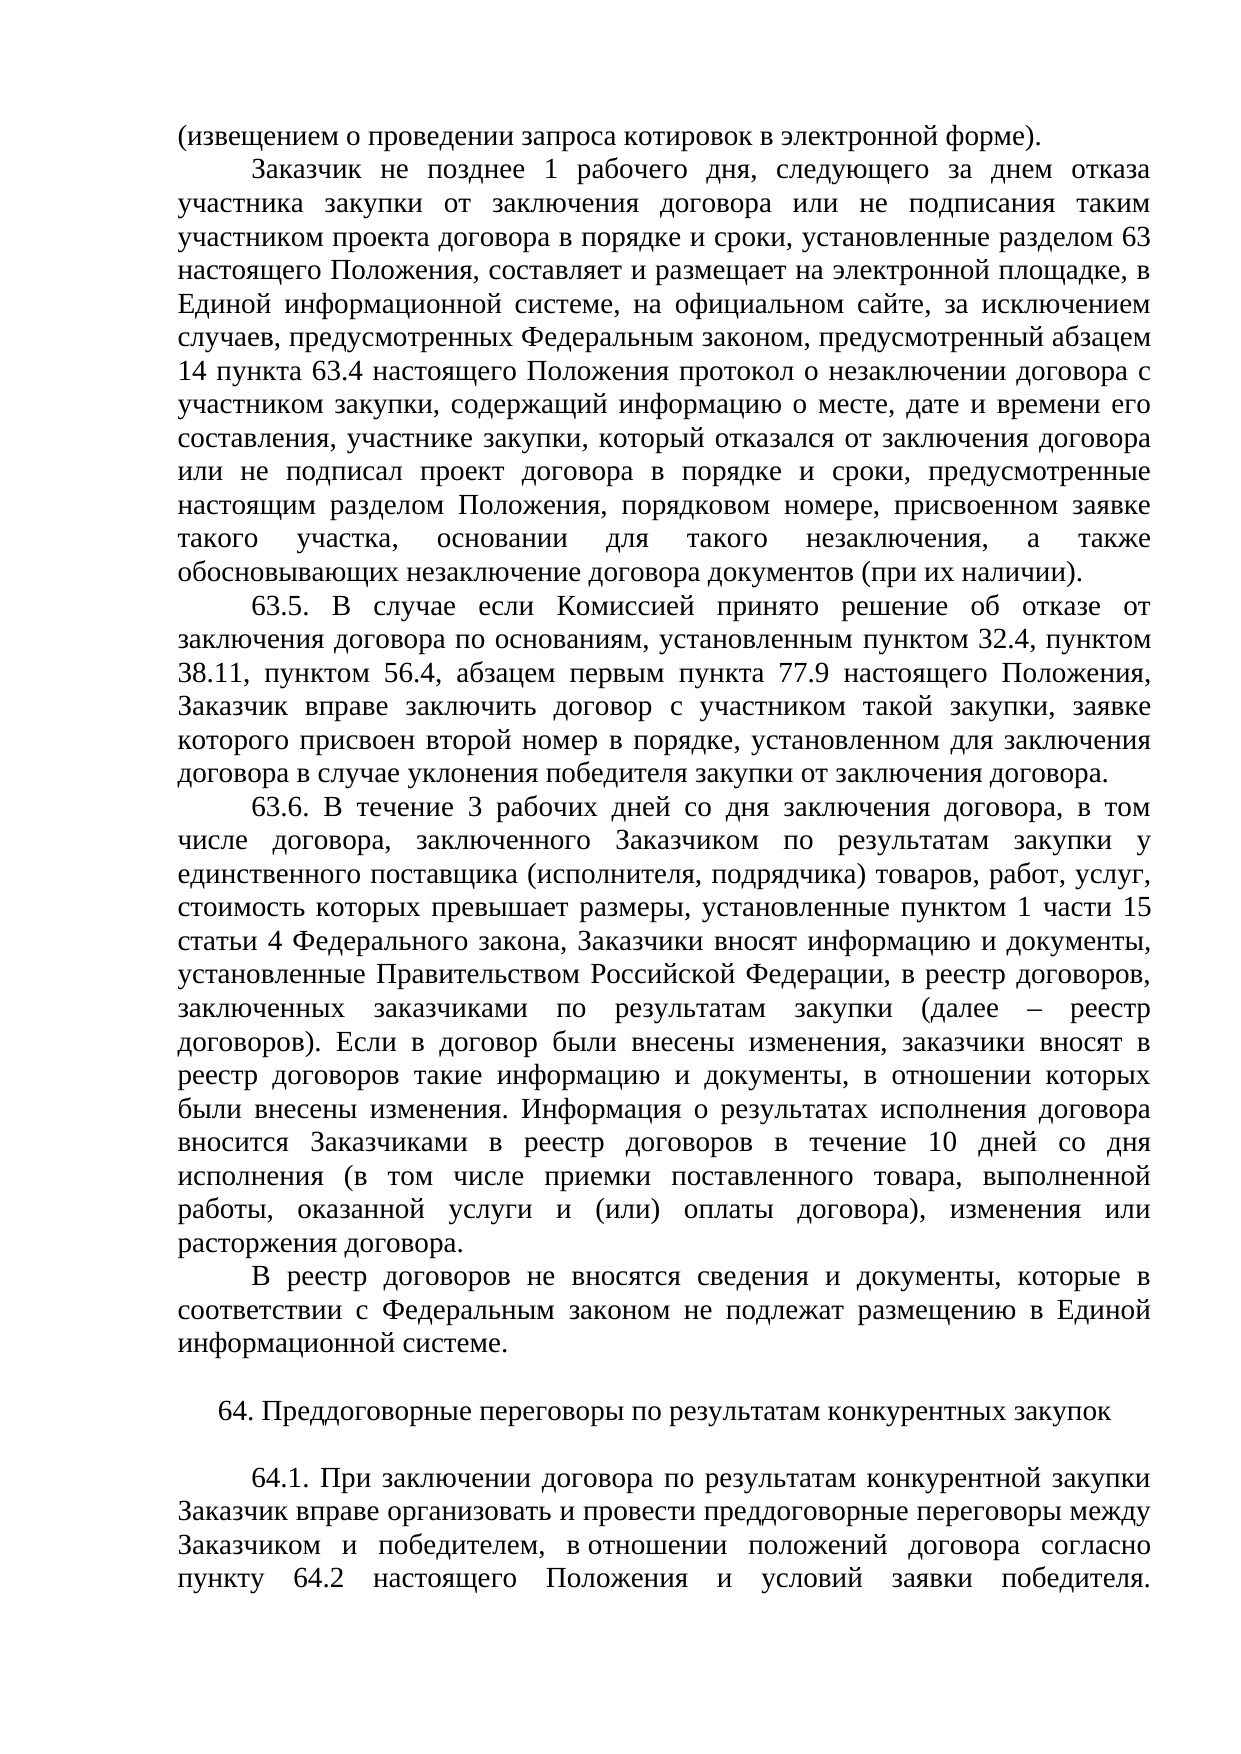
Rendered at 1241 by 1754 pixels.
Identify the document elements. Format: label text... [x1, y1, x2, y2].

text 64. Преддоговорные переговоры по результатам конкурентных закупок [177, 1393, 1152, 1426]
text В реестр договоров не вносятся сведения и документы, которые в соответствии с Федеральным законом не подлежат размещению в Единой информационной системе. [177, 1258, 1152, 1359]
text 63.5. В случае если Комиссией принято решение об отказе от заключения договора по основаниям, установленным пунктом 32.4, пунктом 38.11, пунктом 56.4, абзацем первым пункта 77.9 настоящего Положения, Заказчик вправе заключить договор с участником такой закупки, заявке которого присвоен второй номер в порядке, установленном для заключения договора в случае уклонения победителя закупки от заключения договора. [177, 588, 1152, 789]
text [177, 1460, 1152, 1594]
text Заказчик не позднее 1 рабочего дня, следующего за днем отказа участника закупки от заключения договора или не подписания таким участником проекта договора в порядке и сроки, установленные разделом 63 настоящего Положения, составляет и размещает на электронной площадке, в Единой информационной системе, на официальном сайте, за исключением случаев, предусмотренных Федеральным законом, предусмотренный абзацем 14 пункта 63.4 настоящего Положения протокол о незаключении договора с участником закупки, содержащий информацию о месте, дате и времени его составления, участнике закупки, который отказался от заключения договора или не подписал проект договора в порядке и сроки, предусмотренные настоящим разделом Положения, порядковом номере, присвоенном заявке такого участка, основании для такого незаключения, а также обосновывающих незаключение договора документов (при их наличии). [177, 152, 1152, 588]
text 63.6. В течение 3 рабочих дней со дня заключения договора, в том числе договора, заключенного Заказчиком по результатам закупки у единственного поставщика (исполнителя, подрядчика) товаров, работ, услуг, стоимость которых превышает размеры, установленные пунктом 1 части 15 статьи 4 Федерального закона, Заказчики вносят информацию и документы, установленные Правительством Российской Федерации, в реестр договоров, заключенных заказчиками по результатам закупки (далее – реестр договоров). Если в договор были внесены изменения, заказчики вносят в реестр договоров такие информацию и документы, в отношении которых были внесены изменения. Информация о результатах исполнения договора вносится Заказчиками в реестр договоров в течение 10 дней со дня исполнения (в том числе приемки поставленного товара, выполненной работы, оказанной услуги и (или) оплаты договора), изменения или расторжения договора. [177, 789, 1152, 1258]
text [177, 118, 1152, 152]
